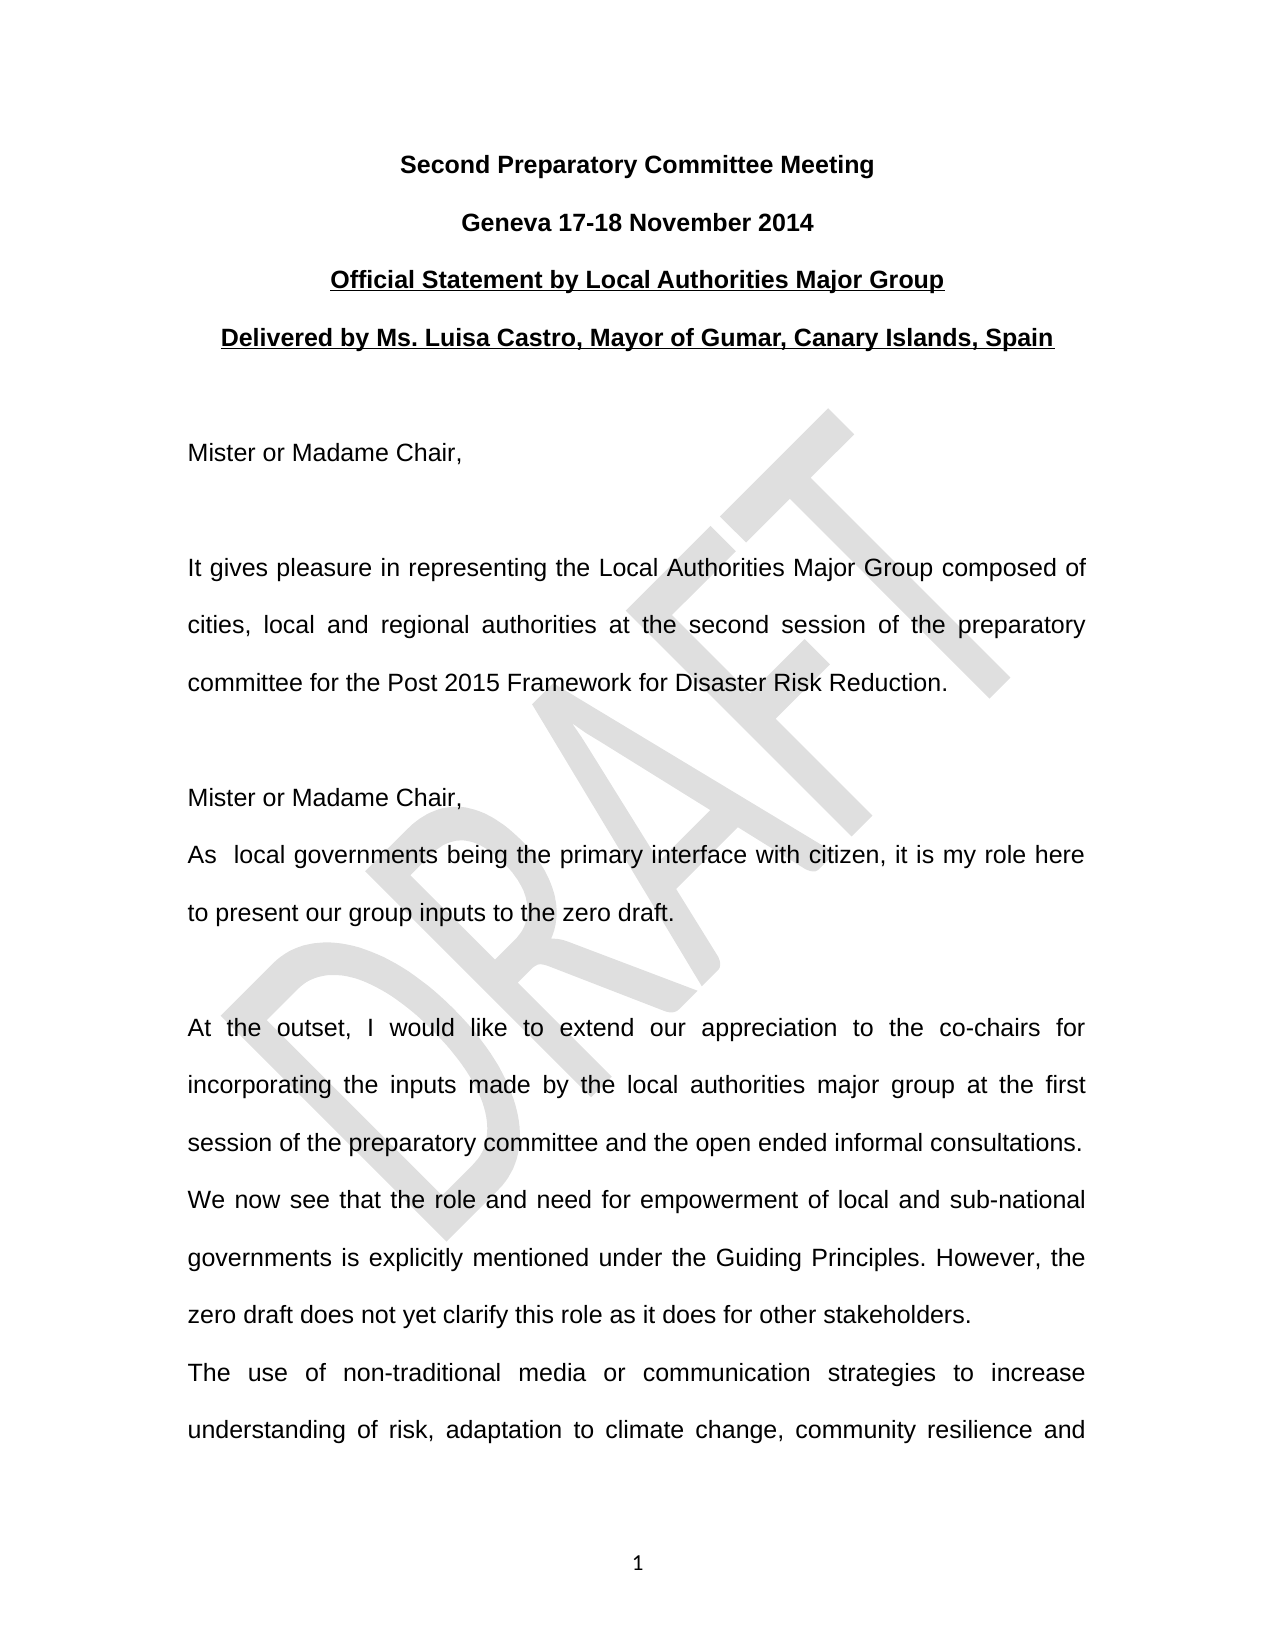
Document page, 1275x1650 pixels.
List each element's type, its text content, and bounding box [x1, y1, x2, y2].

text Mister or Madame Chair, [187, 782, 1087, 811]
text Delivered by Ms. Luisa Castro, Mayor of Gumar, Canary Islands, Spain [187, 322, 1087, 351]
text As local governments being the primary interface with citizen, it is my role here to present our group inputs to the zero draft. [187, 840, 1087, 926]
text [187, 1357, 1087, 1444]
text At the outset, I would like to extend our appreciation to the co-chairs for incorporating the inputs made by the local authorities major group at the first session of the preparatory committee and the open ended informal consultations. [187, 1012, 1087, 1156]
text Geneva 17-18 November 2014 [187, 207, 1087, 236]
text Official Statement by Local Authorities Major Group [187, 265, 1087, 294]
text Second Preparatory Committee Meeting [187, 150, 1087, 179]
text Mister or Madame Chair, [187, 437, 1087, 466]
text It gives pleasure in representing the Local Authorities Major Group composed of cities, local and regional authorities at the second session of the preparatory committee for the Post 2015 Framework for Disaster Risk Reduction. [187, 552, 1087, 696]
text We now see that the role and need for empowerment of local and sub-national governments is explicitly mentioned under the Guiding Principles. However, the zero draft does not yet clarify this role as it does for other stakeholders. [187, 1185, 1087, 1329]
